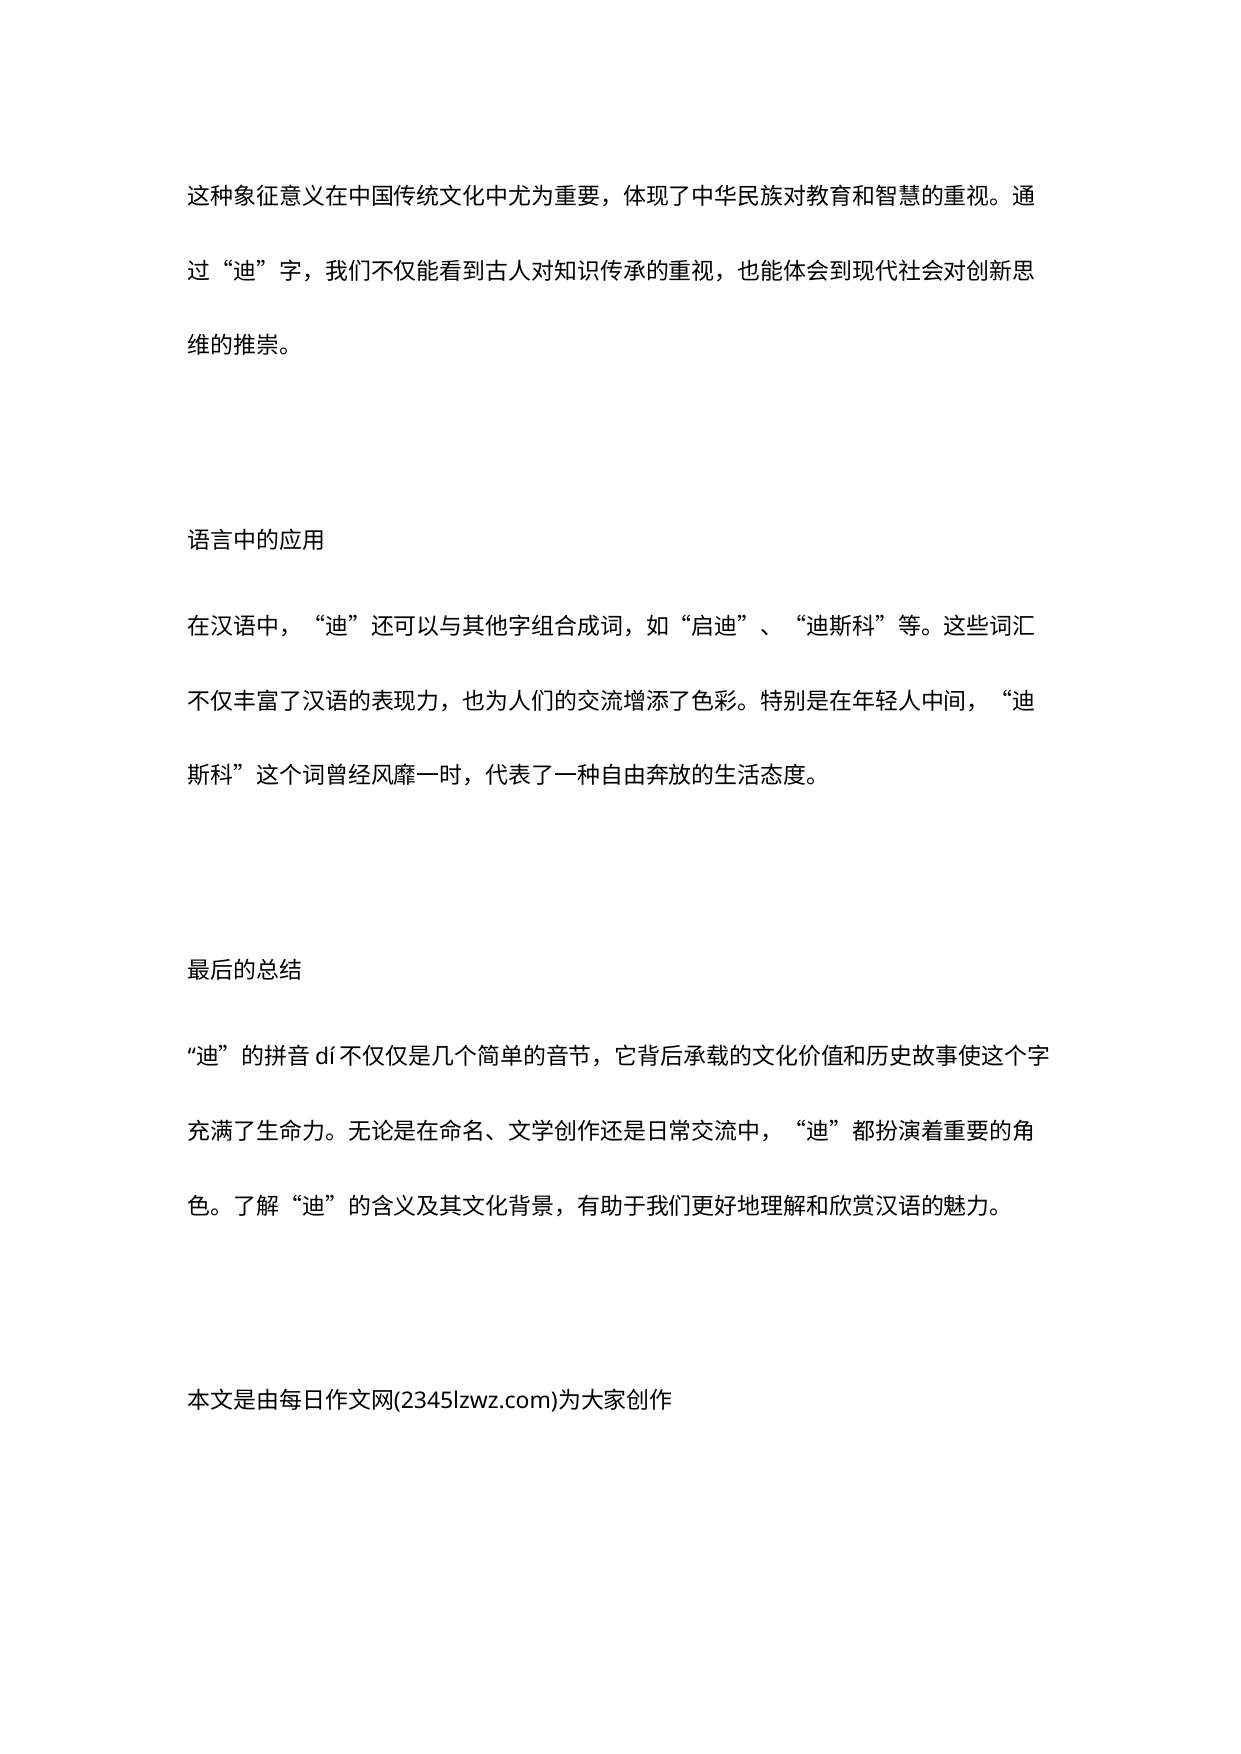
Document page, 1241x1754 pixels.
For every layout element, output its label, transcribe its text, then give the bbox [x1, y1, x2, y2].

text 语言中的应用 [187, 506, 1053, 571]
text 最后的总结 [187, 936, 1053, 1001]
text 在汉语中，“迪”还可以与其他字组合成词，如“启迪”、“迪斯科”等。这些词汇不仅丰富了汉语的表现力，也为人们的交流增添了色彩。特别是在年轻人中间，“迪斯科”这个词曾经风靡一时，代表了一种自由奔放的生活态度。 [187, 592, 1053, 807]
text 本文是由每日作文网(2345lzwz.com)为大家创作 [187, 1366, 1053, 1431]
text “迪”的拼音dí不仅仅是几个简单的音节，它背后承载的文化价值和历史故事使这个字充满了生命力。无论是在命名、文学创作还是日常交流中，“迪”都扮演着重要的角色。了解“迪”的含义及其文化背景，有助于我们更好地理解和欣赏汉语的魅力。 [187, 1022, 1053, 1237]
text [187, 162, 1053, 376]
